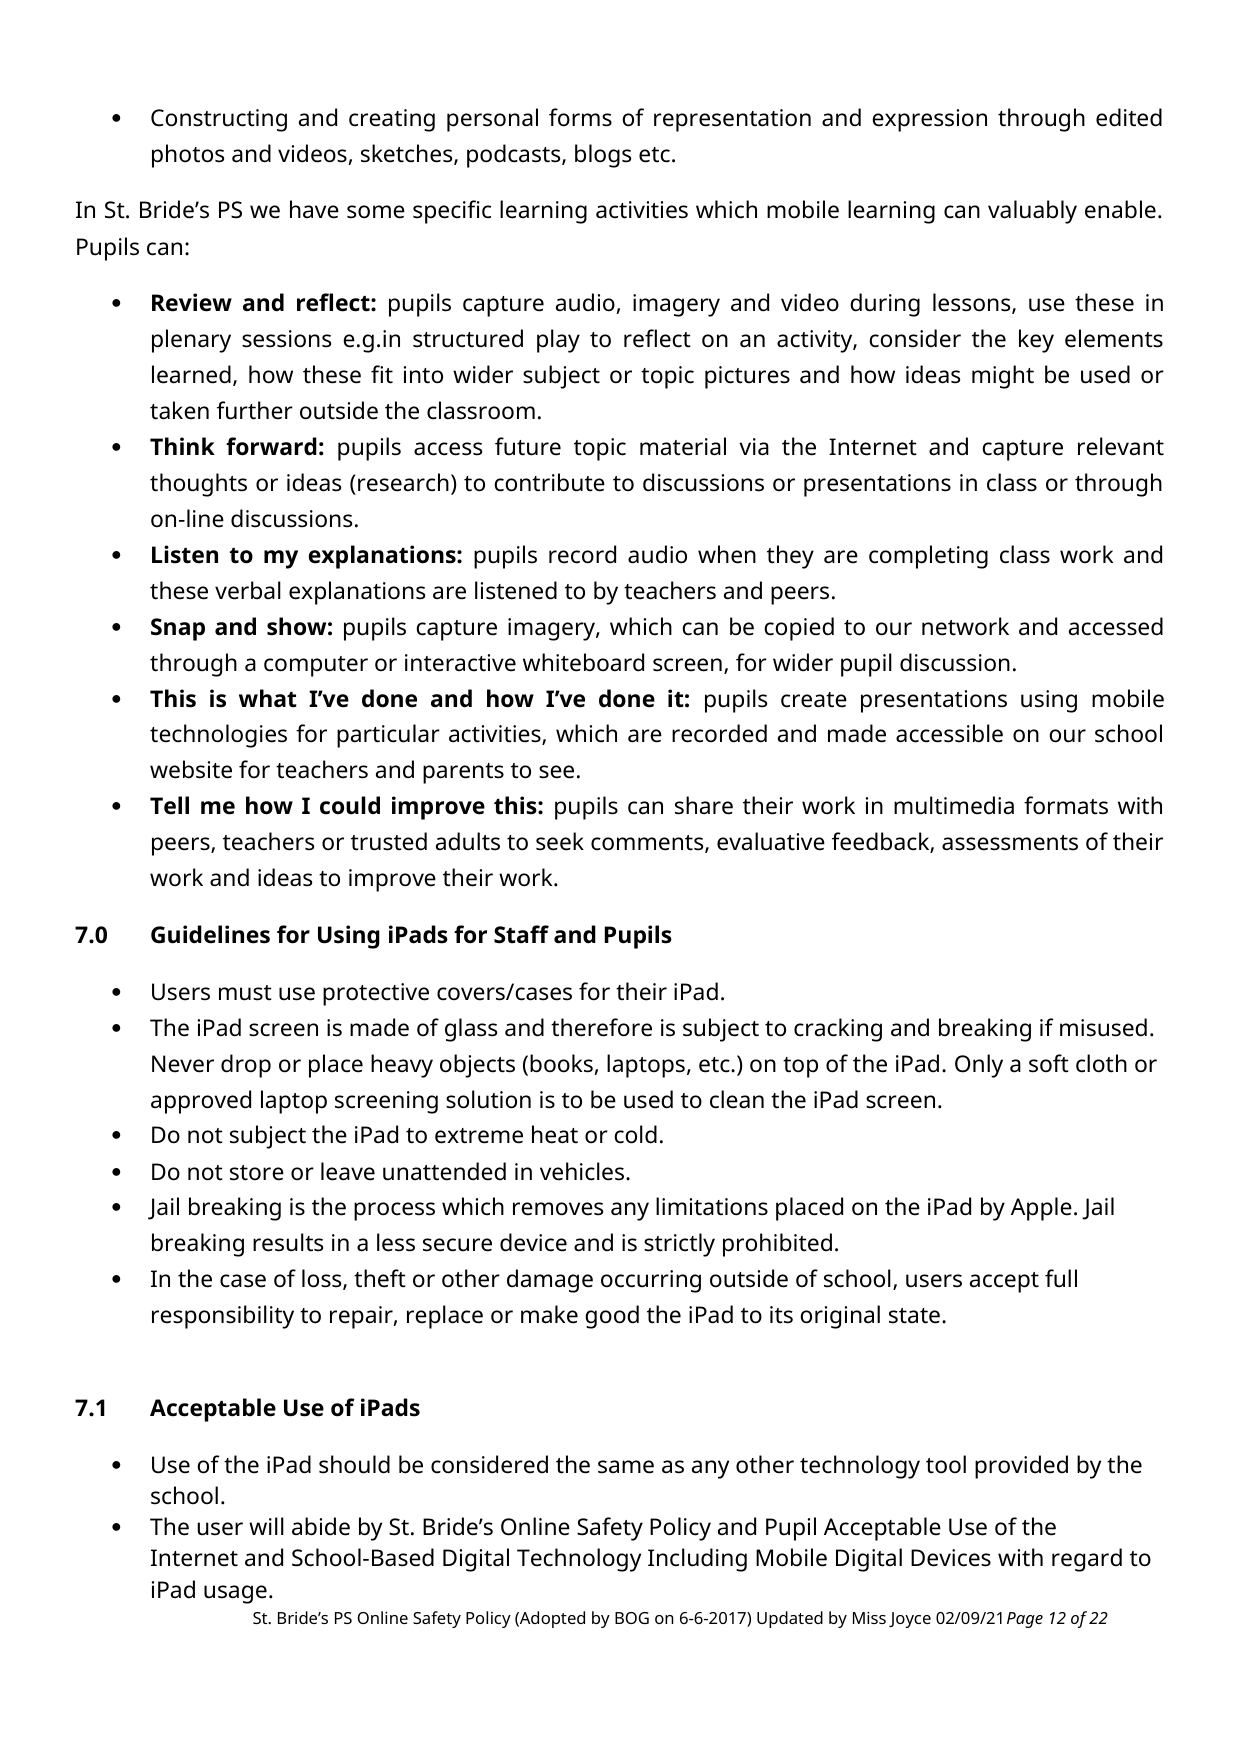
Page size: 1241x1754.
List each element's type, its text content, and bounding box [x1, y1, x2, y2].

list This is what I’ve done and how I’ve done it: pupils create presentations using mobile technologies for particular activities, which are recorded and made accessible on our school website for teachers and parents to see. [112, 682, 1165, 786]
list Review and reflect: pupils capture audio, imagery and video during lessons, use these in plenary sessions e.g.in structured play to reflect on an activity, consider the key elements learned, how these fit into wider subject or topic pictures and how ideas might be used or taken further outside the classroom. [112, 287, 1165, 426]
list In the case of loss, theft or other damage occurring outside of school, users accept full responsibility to repair, replace or make good the iPad to its original state. [112, 1263, 1165, 1330]
list Tell me how I could improve this: pupils can share their work in multimedia formats with peers, teachers or trusted adults to seek comments, evaluative feedback, assessments of their work and ideas to improve their work. [112, 790, 1165, 893]
text 7.0 Guidelines for Using iPads for Staff and Pupils [75, 919, 1165, 950]
list The iPad screen is made of glass and therefore is subject to cracking and breaking if misused. Never drop or place heavy objects (books, laptops, etc.) on top of the iPad. Only a soft cloth or approved laptop screening solution is to be used to clean the iPad screen. [112, 1012, 1165, 1115]
list Internet and School-Based Digital Technology Including Mobile Digital Devices with regard to iPad usage. [150, 1542, 1165, 1605]
list The user will abide by St. Bride’s Online Safety Policy and Pupil Acceptable Use of the [112, 1511, 1165, 1542]
list Do not subject the iPad to extreme heat or cold. [112, 1119, 1165, 1151]
list Think forward: pupils access future topic material via the Internet and capture relevant thoughts or ideas (research) to contribute to discussions or presentations in class or through on-line discussions. [112, 431, 1165, 534]
list Snap and show: pupils capture imagery, which can be copied to our network and accessed through a computer or interactive whiteboard screen, for wider pupil discussion. [112, 611, 1165, 678]
list Users must use protective covers/cases for their iPad. [112, 976, 1165, 1007]
list Constructing and creating personal forms of representation and expression through edited photos and videos, sketches, podcasts, blogs etc. [112, 102, 1165, 169]
list Listen to my explanations: pupils record audio when they are completing class work and these verbal explanations are listened to by teachers and peers. [112, 539, 1165, 606]
text 7.1 Acceptable Use of iPads [75, 1356, 1165, 1423]
list Jail breaking is the process which removes any limitations placed on the iPad by Apple. Jail breaking results in a less secure device and is strictly prohibited. [112, 1191, 1165, 1258]
text In St. Bride’s PS we have some specific learning activities which mobile learning can valuably enable. Pupils can: [75, 194, 1165, 262]
list Do not store or leave unattended in vehicles. [112, 1155, 1165, 1187]
list Use of the iPad should be considered the same as any other technology tool provided by the school. [112, 1449, 1165, 1511]
